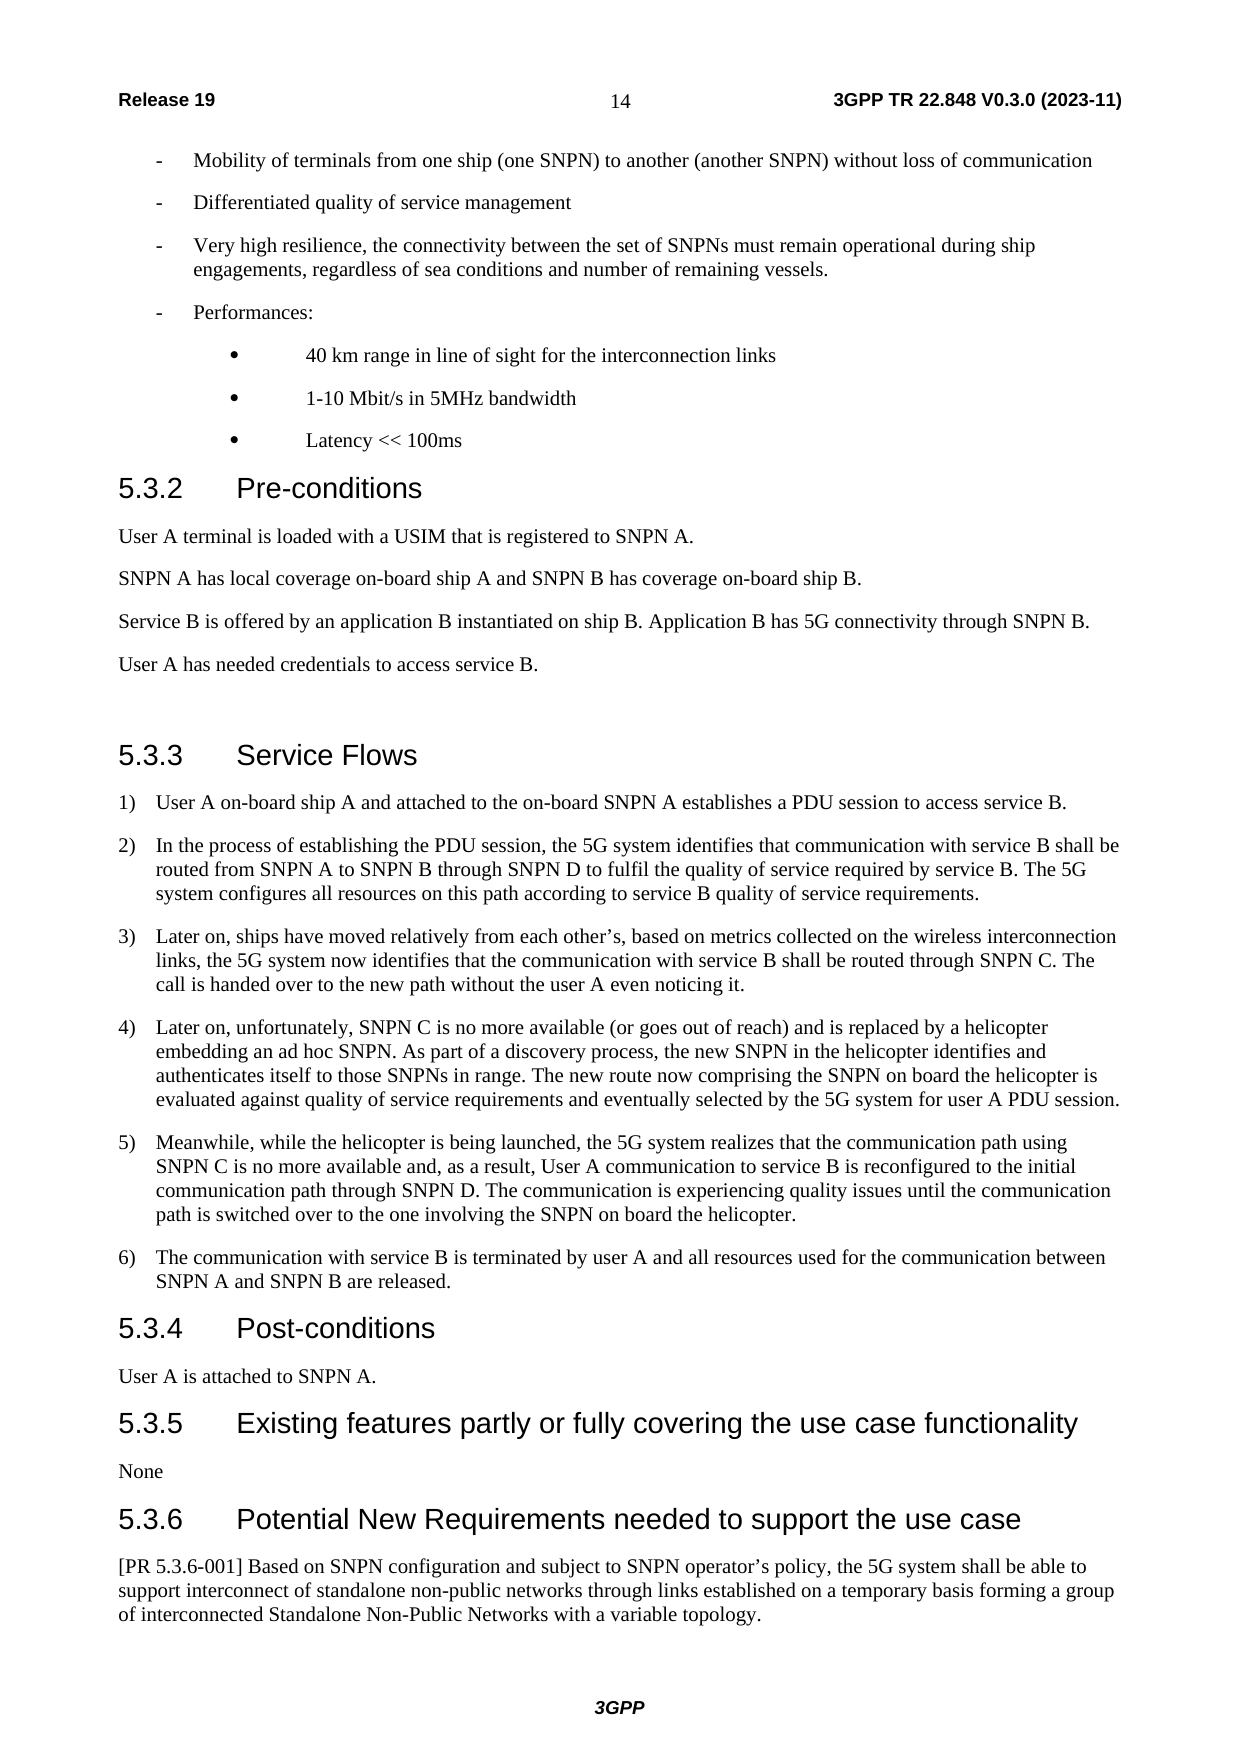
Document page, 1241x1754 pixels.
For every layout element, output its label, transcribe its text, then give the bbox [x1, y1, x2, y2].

text User A has needed credentials to access service B. [118, 652, 1122, 676]
text SNPN A has local coverage on-board ship A and SNPN B has coverage on-board ship B. [118, 566, 1122, 590]
text Service B is offered by an application B instantiated on ship B. Application B has 5G connectivity through SNPN B. [118, 609, 1122, 633]
subtitle 5.3.2 Pre-conditions [118, 471, 1122, 505]
list 40 km range in line of sight for the interconnection links [231, 343, 1122, 367]
list Very high resilience, the connectivity between the set of SNPNs must remain operational during ship engagements, regardless of sea conditions and number of remaining vessels. [156, 233, 1122, 281]
list Later on, unfortunately, SNPN C is no more available (or goes out of reach) and is replaced by a helicopter embedding an ad hoc SNPN. As part of a discovery process, the new SNPN in the helicopter identifies and authenticates itself to those SNPNs in range. The new route now comprising the SNPN on board the helicopter is evaluated against quality of service requirements and eventually selected by the 5G system for user A PDU session. [118, 1014, 1122, 1111]
subtitle 5.3.4 Post-conditions [118, 1311, 1122, 1345]
list 1-10 Mbit/s in 5MHz bandwidth [231, 386, 1122, 410]
list The communication with service B is terminated by user A and all resources used for the communication between SNPN A and SNPN B are released. [118, 1244, 1122, 1293]
list Performances: [156, 300, 1122, 324]
list Latency << 100ms [231, 428, 1122, 452]
list Mobility of terminals from one ship (one SNPN) to another (another SNPN) without loss of communication [156, 147, 1122, 172]
subtitle 5.3.3 Service Flows [118, 738, 1122, 771]
text User A terminal is loaded with a USIM that is registered to SNPN A. [118, 523, 1122, 548]
list User A on-board ship A and attached to the on-board SNPN A establishes a PDU session to access service B. [118, 790, 1122, 814]
subtitle 5.3.6 Potential New Requirements needed to support the use case [118, 1502, 1122, 1535]
text None [118, 1459, 1122, 1483]
subtitle 5.3.5 Existing features partly or fully covering the use case functionality [118, 1407, 1122, 1440]
text [PR 5.3.6-001] Based on SNPN configuration and subject to SNPN operator’s policy, the 5G system shall be able to support interconnect of standalone non-public networks through links established on a temporary basis forming a group of interconnected Standalone Non-Public Networks with a variable topology. [118, 1554, 1122, 1626]
text User A is attached to SNPN A. [118, 1364, 1122, 1388]
list In the process of establishing the PDU session, the 5G system identifies that communication with service B shall be routed from SNPN A to SNPN B through SNPN D to fulfil the quality of service required by service B. The 5G system configures all resources on this path according to service B quality of service requirements. [118, 833, 1122, 905]
list Differentiated quality of service management [156, 190, 1122, 214]
list Meanwhile, while the helicopter is being launched, the 5G system realizes that the communication path using SNPN C is no more available and, as a result, User A communication to service B is reconfigured to the initial communication path through SNPN D. The communication is experiencing quality issues until the communication path is switched over to the one involving the SNPN on board the helicopter. [118, 1129, 1122, 1226]
list Later on, ships have moved relatively from each other’s, based on metrics collected on the wireless interconnection links, the 5G system now identifies that the communication with service B shall be routed through SNPN C. The call is handed over to the new path without the user A even noticing it. [118, 924, 1122, 996]
